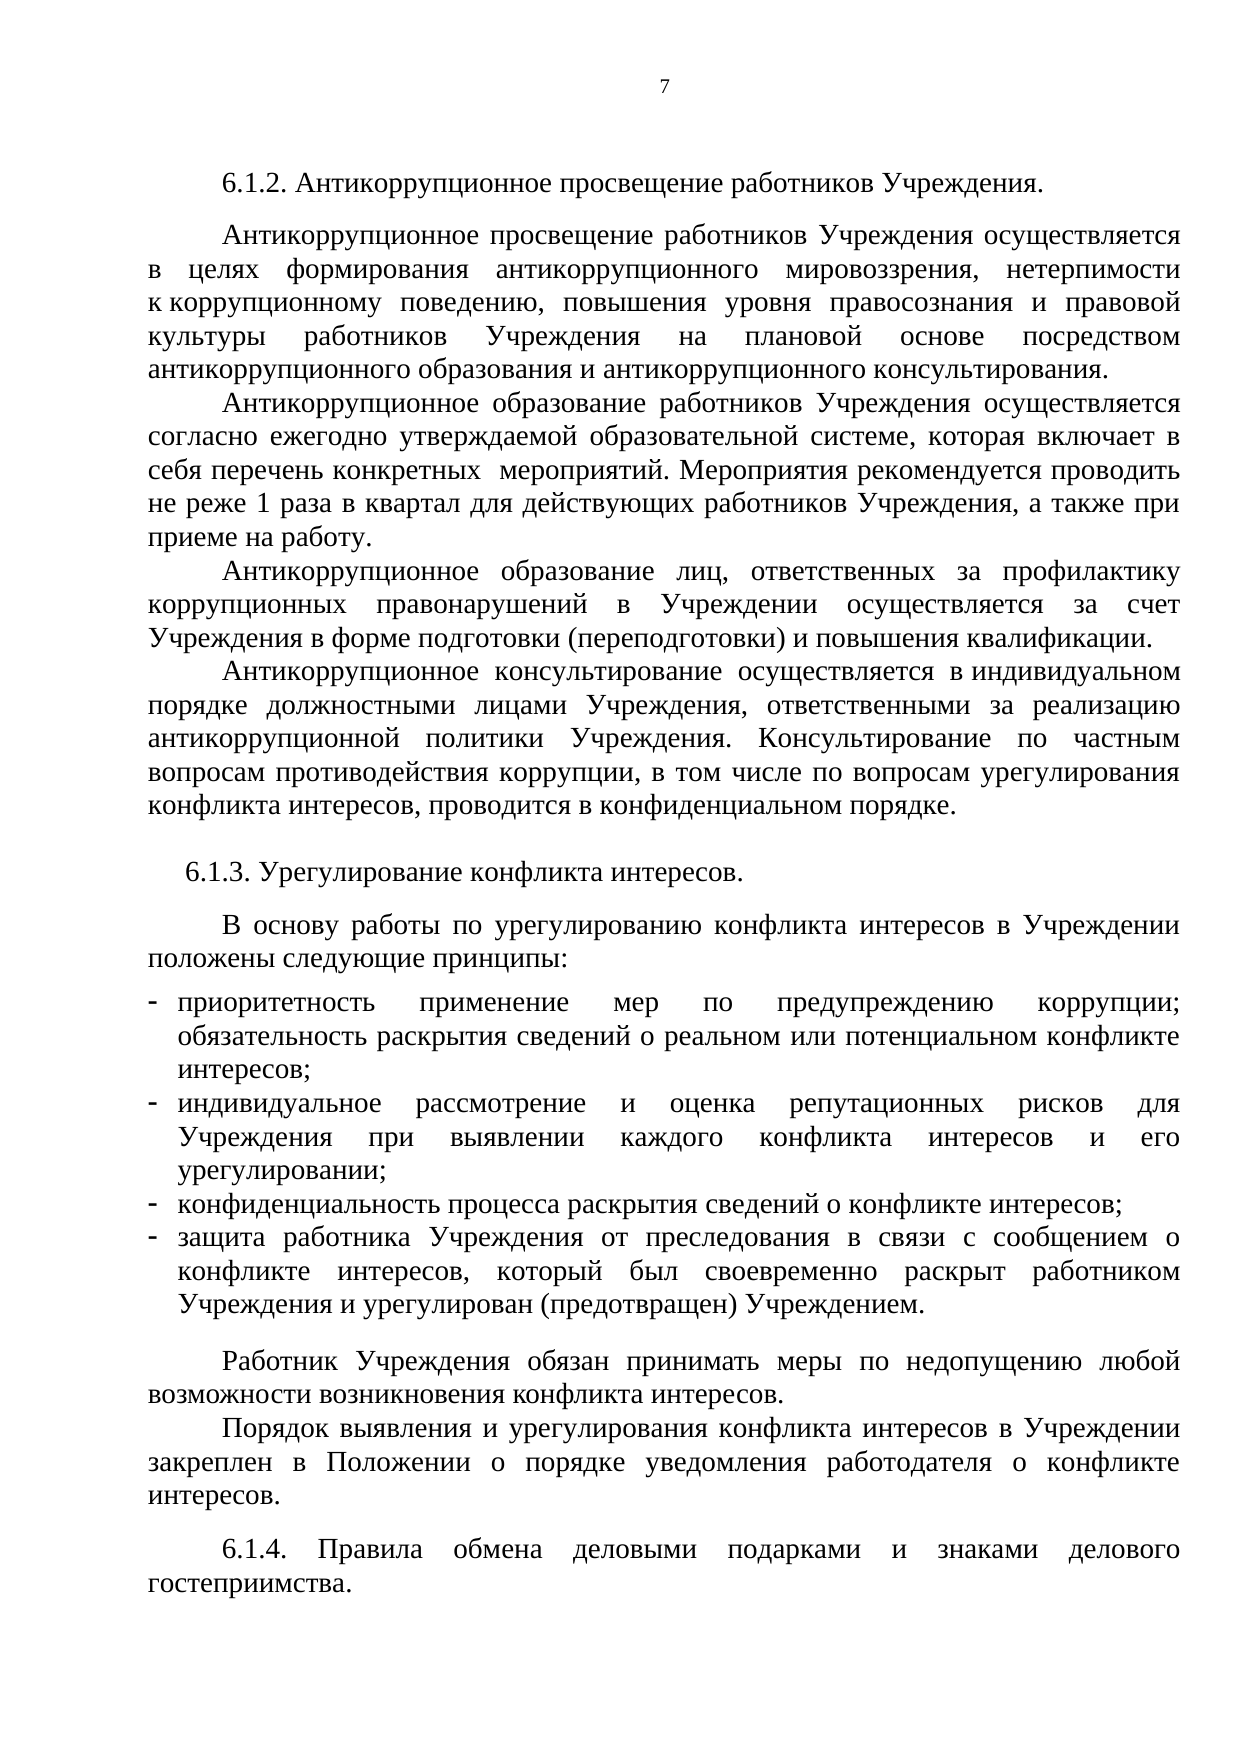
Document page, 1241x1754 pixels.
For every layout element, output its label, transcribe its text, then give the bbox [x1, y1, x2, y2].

list защита работника Учреждения от преследования в связи с сообщением о конфликте интересов, который был своевременно раскрыт работником Учреждения и урегулирован (предотвращен) Учреждением. [148, 1219, 1181, 1320]
list индивидуальное рассмотрение и оценка репутационных рисков для Учреждения при выявлении каждого конфликта интересов и его урегулировании; [148, 1085, 1181, 1186]
text В основу работы по урегулированию конфликта интересов в Учреждении положены следующие принципы: [148, 907, 1181, 974]
list 6.1.3. Урегулирование конфликта интересов. [185, 854, 1181, 888]
text Антикоррупционное просвещение работников Учреждения осуществляется в целях формирования антикоррупционного мировоззрения, нетерпимости к коррупционному поведению, повышения уровня правосознания и правовой культуры работников Учреждения на плановой основе посредством антикоррупционного образования и антикоррупционного консультирования. [148, 217, 1181, 385]
text Порядок выявления и урегулирования конфликта интересов в Учреждении закреплен в Положении о порядке уведомления работодателя о конфликте интересов. [148, 1410, 1181, 1511]
list приоритетность применение мер по предупреждению коррупции; обязательность раскрытия сведений о реальном или потенциальном конфликте интересов; [148, 984, 1181, 1085]
text Антикоррупционное образование работников Учреждения осуществляется согласно ежегодно утверждаемой образовательной системе, которая включает в себя перечень конкретных мероприятий. Мероприятия рекомендуется проводить не реже 1 раза в квартал для действующих работников Учреждения, а также при приеме на работу. [148, 385, 1181, 553]
text 6.1.2. Антикоррупционное просвещение работников Учреждения. [148, 165, 1181, 198]
text 6.1.4. Правила обмена деловыми подарками и знаками делового гостеприимства. [148, 1532, 1181, 1599]
list конфиденциальность процесса раскрытия сведений о конфликте интересов; [148, 1186, 1181, 1219]
list Работник Учреждения обязан принимать меры по недопущению любой возможности возникновения конфликта интересов. [148, 1343, 1181, 1410]
text Антикоррупционное образование лиц, ответственных за профилактику коррупционных правонарушений в Учреждении осуществляется за счет Учреждения в форме подготовки (переподготовки) и повышения квалификации. [148, 553, 1181, 653]
text Антикоррупционное консультирование осуществляется в индивидуальном порядке должностными лицами Учреждения, ответственными за реализацию антикоррупционной политики Учреждения. Консультирование по частным вопросам противодействия коррупции, в том числе по вопросам урегулирования конфликта интересов, проводится в конфиденциальном порядке. [148, 653, 1181, 821]
